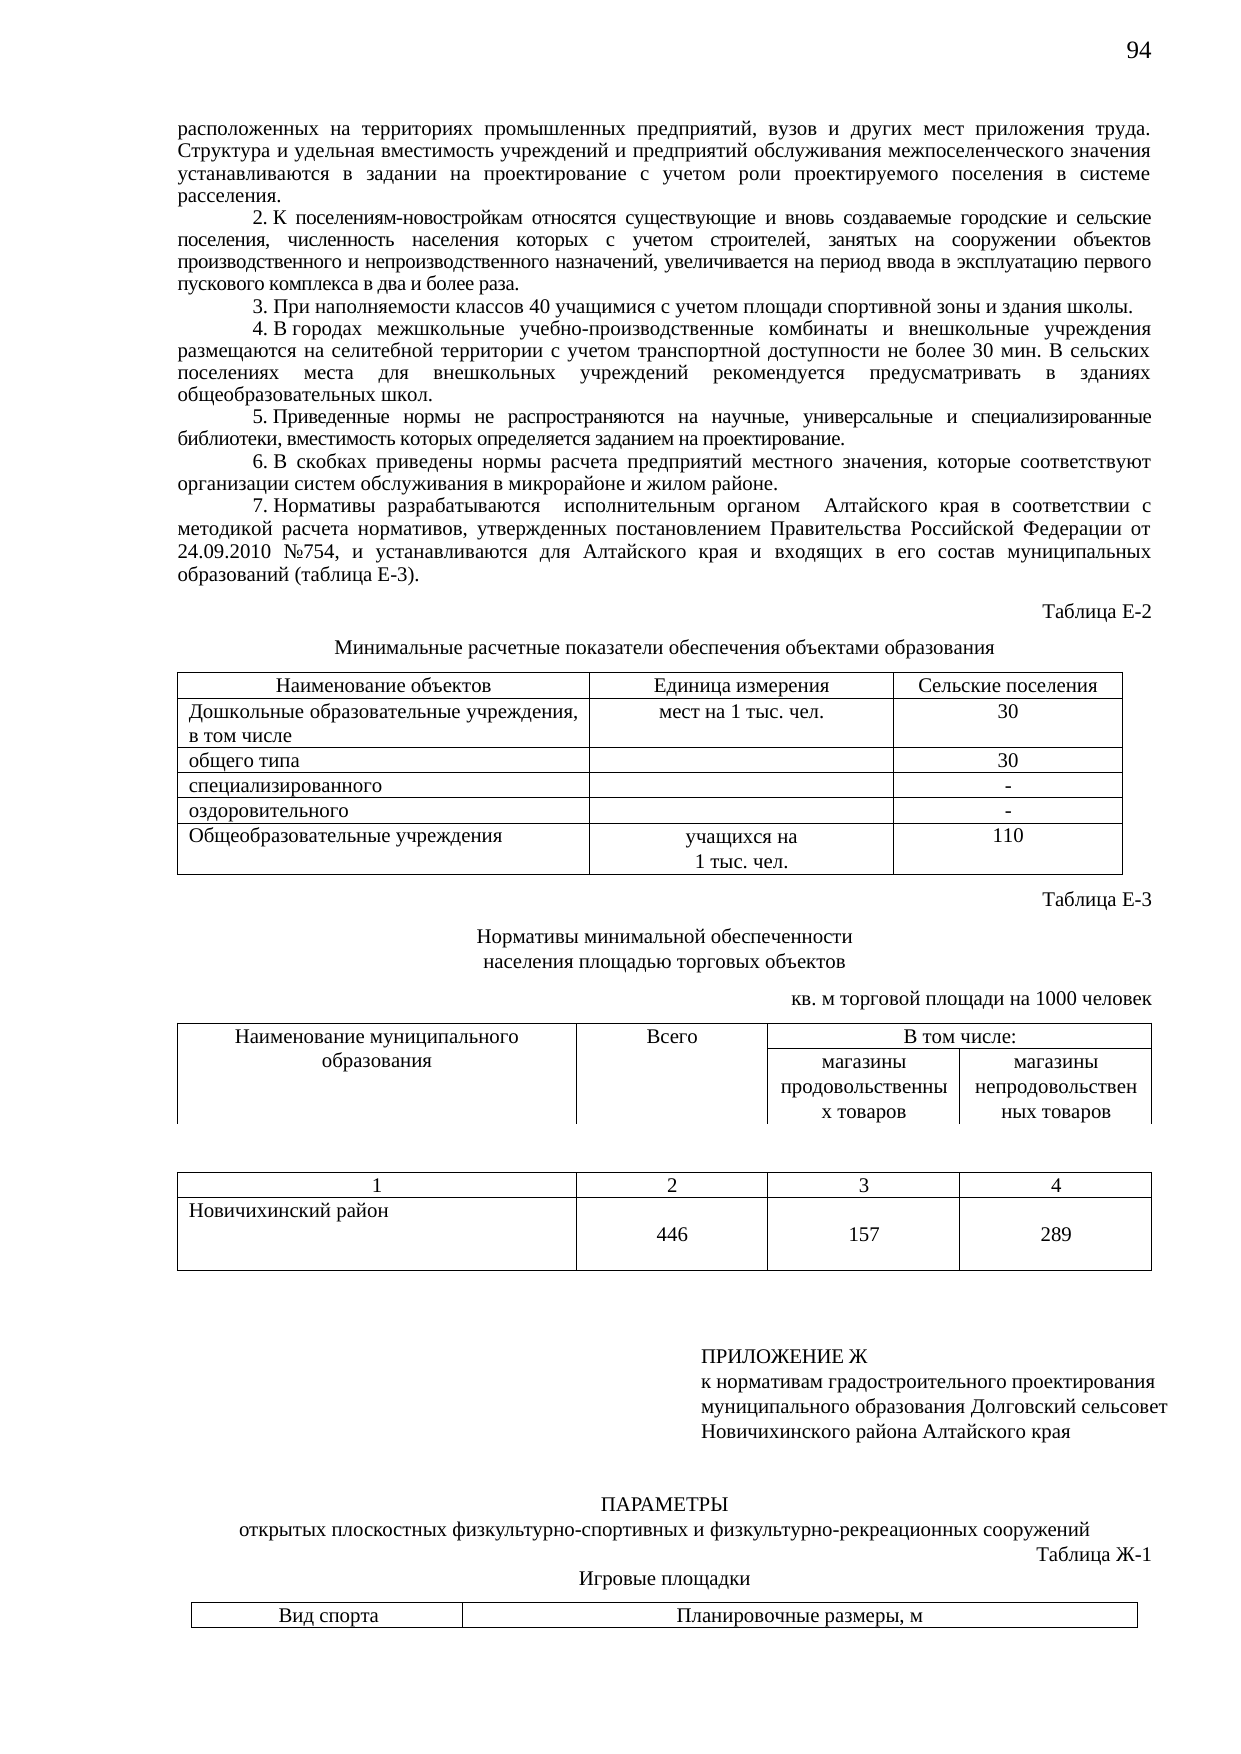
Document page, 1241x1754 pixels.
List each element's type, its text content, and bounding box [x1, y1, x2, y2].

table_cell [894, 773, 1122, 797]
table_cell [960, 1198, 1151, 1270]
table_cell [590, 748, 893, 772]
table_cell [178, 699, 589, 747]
text 3. При наполняемости классов 40 учащимися с учетом площади спортивной зоны и здания школы. [177, 295, 1152, 317]
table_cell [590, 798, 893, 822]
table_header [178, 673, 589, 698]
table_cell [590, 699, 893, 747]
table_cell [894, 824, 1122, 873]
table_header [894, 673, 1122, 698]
text кв. м торговой площади на 1000 человек [177, 986, 1152, 1010]
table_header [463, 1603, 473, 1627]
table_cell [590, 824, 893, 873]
text Нормативы минимальной обеспеченности [177, 923, 1152, 948]
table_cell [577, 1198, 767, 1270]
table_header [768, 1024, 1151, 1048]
text 6. В скобках приведены нормы расчета предприятий местного значения, которые соответствуют организации систем обслуживания в микрорайоне и жилом районе. [177, 450, 1152, 495]
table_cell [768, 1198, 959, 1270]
text 7. Нормативы разрабатываются исполнительным органом Алтайского края в соответствии с методикой расчета нормативов, утвержденных постановлением Правительства Российской Федерации от 24.09.2010 №754, и устанавливаются для Алтайского края и входящих в его состав муниципальных образований (таблица Е-3). [177, 495, 1152, 586]
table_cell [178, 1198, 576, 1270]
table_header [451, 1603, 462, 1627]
text 5. Приведенные нормы не распространяются на научные, универсальные и специализированные библиотеки, вместимость которых определяется заданием на проектирование. [177, 406, 1152, 450]
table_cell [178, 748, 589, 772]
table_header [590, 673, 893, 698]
subtitle Таблица Е-3 [177, 887, 1152, 911]
text Игровые площадки [177, 1566, 1152, 1590]
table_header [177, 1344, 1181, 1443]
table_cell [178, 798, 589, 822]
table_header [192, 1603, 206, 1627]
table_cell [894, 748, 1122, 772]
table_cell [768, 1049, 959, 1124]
subtitle открытых плоскостных физкультурно-спортивных и физкультурно-рекреационных сооружений [177, 1517, 1152, 1542]
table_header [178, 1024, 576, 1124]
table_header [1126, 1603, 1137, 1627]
text населения площадью торговых объектов [177, 948, 1152, 973]
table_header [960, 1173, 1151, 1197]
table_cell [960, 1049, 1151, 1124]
subtitle Таблица Е-2 [177, 599, 1152, 623]
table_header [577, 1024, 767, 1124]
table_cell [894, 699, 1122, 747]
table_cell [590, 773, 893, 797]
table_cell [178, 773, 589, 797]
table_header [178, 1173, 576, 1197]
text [177, 118, 1152, 207]
subtitle Минимальные расчетные показатели обеспечения объектами образования [177, 635, 1152, 659]
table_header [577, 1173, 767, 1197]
text Таблица Ж-1 [177, 1542, 1152, 1566]
subtitle ПАРАМЕТРЫ [177, 1492, 1152, 1517]
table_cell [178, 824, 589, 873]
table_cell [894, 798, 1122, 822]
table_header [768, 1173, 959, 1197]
text 2. К поселениям-новостройкам относятся существующие и вновь создаваемые городские и сельские поселения, численность населения которых с учетом строителей, занятых на сооружении объектов производственного и непроизводственного назначений, увеличивается на период ввода в эксплуатацию первого пускового комплекса в два и более раза. [177, 207, 1152, 295]
text 4. В городах межшкольные учебно-производственные комбинаты и внешкольные учреждения размещаются на селитебной территории с учетом транспортной доступности не более 30 мин. В сельских поселениях места для внешкольных учреждений рекомендуется предусматривать в зданиях общеобразовательных школ. [177, 317, 1152, 406]
